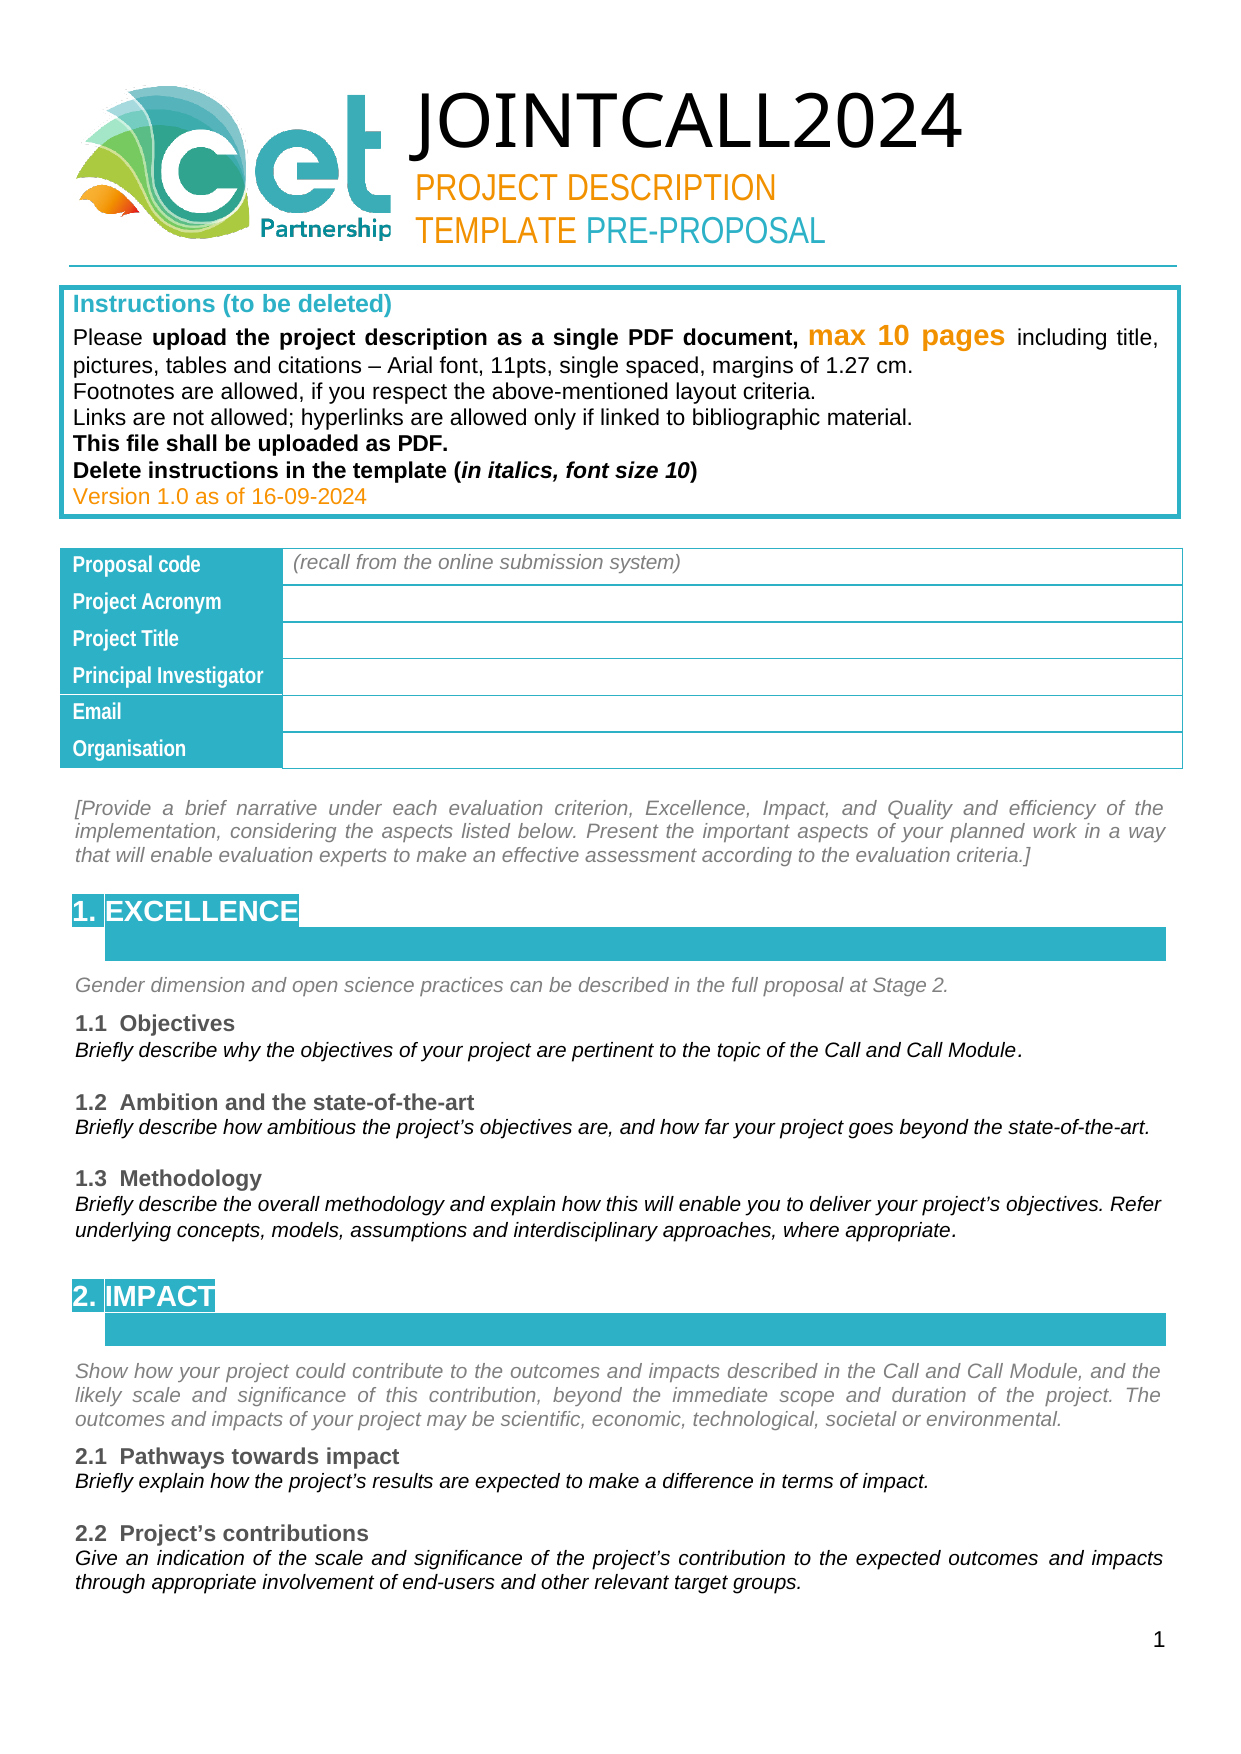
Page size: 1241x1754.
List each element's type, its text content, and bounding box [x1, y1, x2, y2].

table_cell Principal Investigator [60, 658, 282, 694]
text Show how your project could contribute to the outcomes and impacts described in the Call and Call Module, and the likely scale and significance of this contribution, beyond the immediate scope and duration of the project. The outcomes and impacts of your project may be scientific, economic, technological, societal or environmental. [75, 1358, 1165, 1430]
table_cell [283, 623, 1182, 658]
text Briefly describe how ambitious the project’s objectives are, and how far your project goes beyond the state-of-the-art. [75, 1115, 1165, 1139]
subtitle EXCELLENCE [72, 893, 1165, 961]
text Briefly describe the overall methodology and explain how this will enable you to deliver your project’s objectives. Refer underlying concepts, models, assumptions and interdisciplinary approaches, where appropriate. [75, 1192, 1165, 1242]
table_header Proposal code [60, 548, 282, 584]
list Project’s contributions [75, 1519, 977, 1546]
table_cell Project Title [60, 621, 282, 658]
picture [75, 83, 391, 240]
table_cell [283, 733, 1182, 768]
text PROJECT DESCRIPTION TEMPLATE PRE-PROPOSAL [415, 165, 870, 251]
list Objectives [75, 1009, 977, 1036]
text Gender dimension and open science practices can be described in the full proposal at Stage 2. [75, 973, 1165, 997]
table_cell Email [60, 695, 282, 731]
text Briefly describe why the objectives of your project are pertinent to the topic of the Call and Call Module. [75, 1036, 1165, 1062]
list Ambition and the state-of-the-art [75, 1089, 977, 1115]
table_cell Organisation [60, 731, 282, 768]
table_cell [283, 586, 1182, 621]
text Briefly explain how the project’s results are expected to make a difference in terms of impact. [75, 1469, 1165, 1493]
text [Provide a brief narrative under each evaluation criterion, Excellence, Impact, and Quality and efficiency of the implementation, considering the aspects listed below. Present the important aspects of your planned work in a way that will enable evaluation experts to make an effective assessment according to the evaluation criteria.] [75, 795, 1167, 867]
title JOINTCALL2024 [415, 75, 1165, 165]
list Methodology [75, 1165, 977, 1192]
table_cell Project Acronym [60, 584, 282, 621]
table_cell [283, 659, 1182, 694]
text Give an indication of the scale and significance of the project’s contribution to the expected outcomes and impacts through appropriate involvement of end-users and other relevant target groups. [75, 1546, 1165, 1594]
subtitle IMPACT [72, 1279, 1165, 1346]
table_header (recall from the online submission system) [283, 549, 1182, 584]
table_cell [283, 696, 1182, 731]
list Pathways towards impact [75, 1443, 977, 1469]
